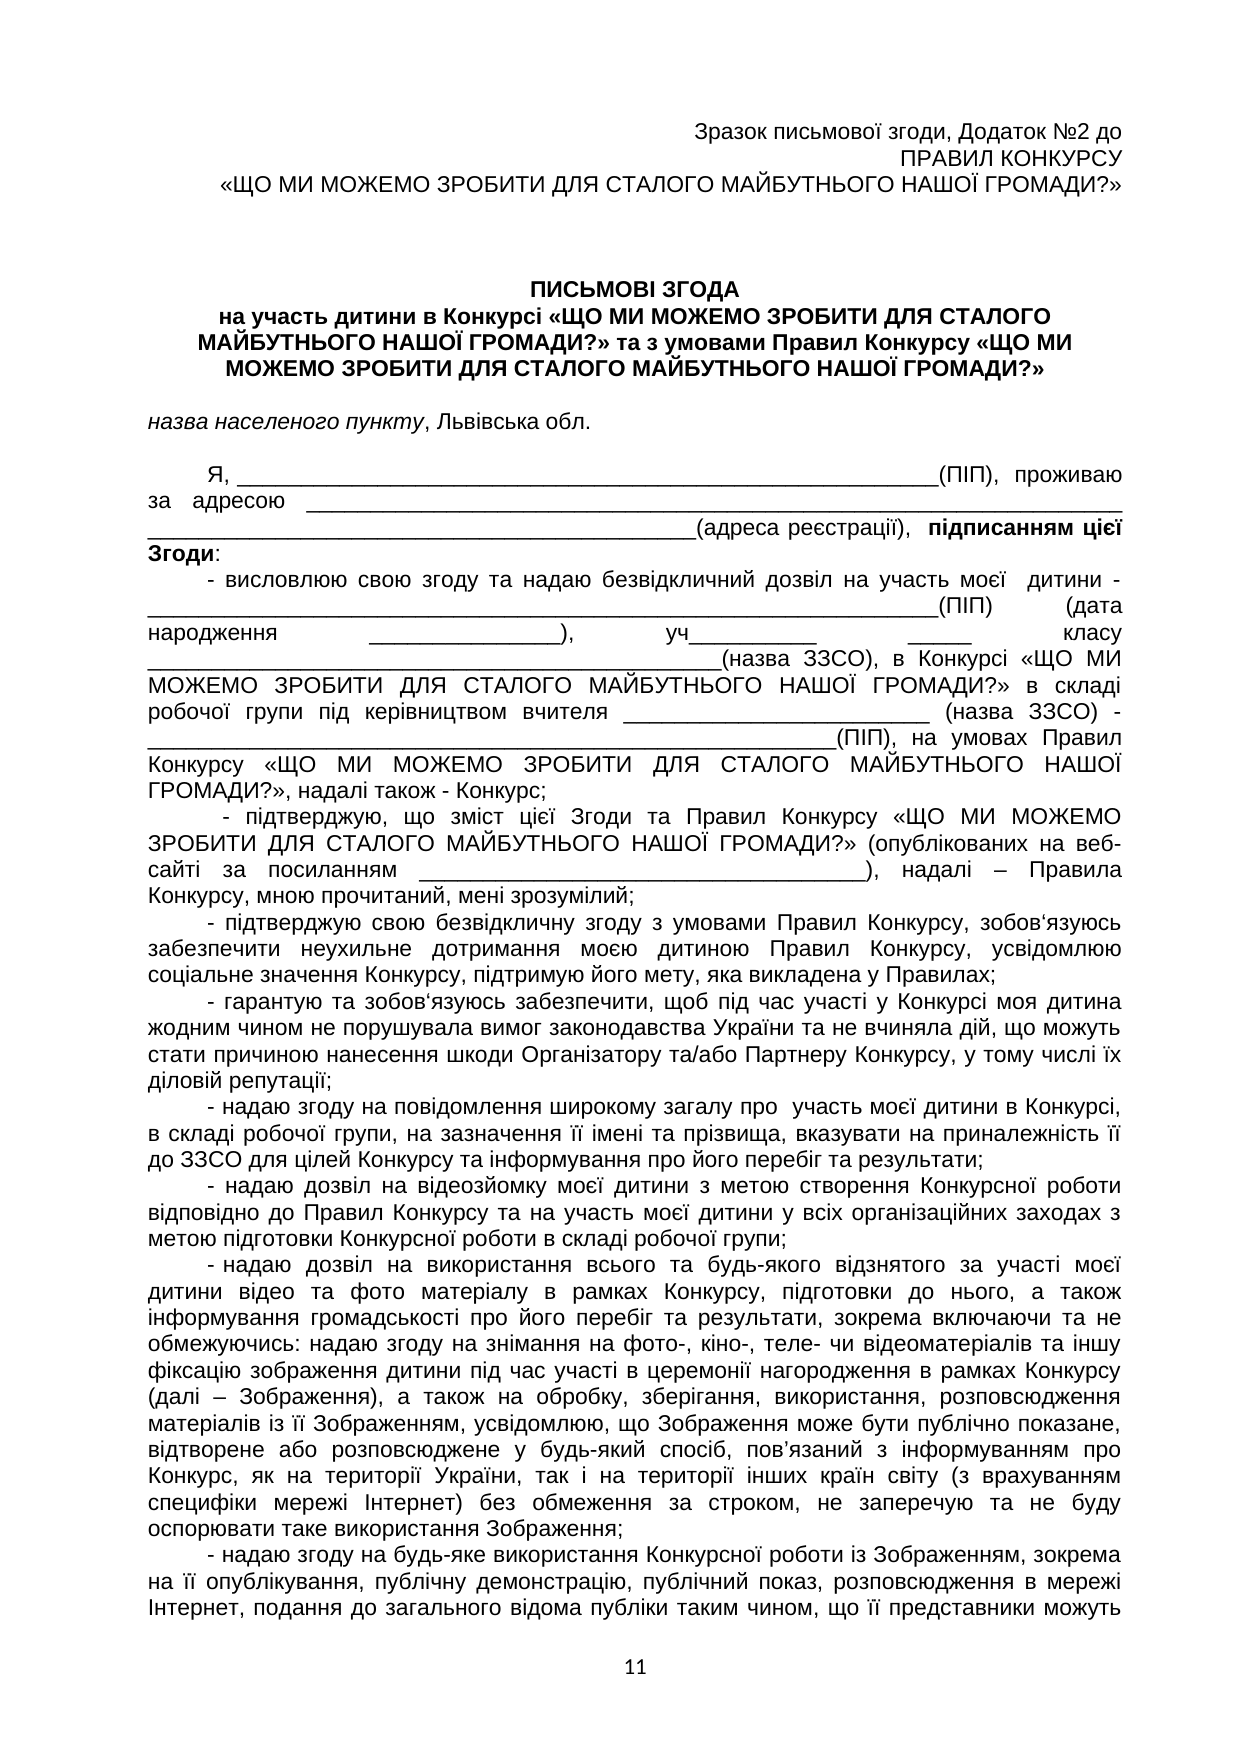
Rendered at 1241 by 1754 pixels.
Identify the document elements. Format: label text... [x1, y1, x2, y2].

text - висловлюю свою згоду та надаю безвідкличний дозвіл на участь моєї дитини - ______________________________________________________________(ПІП) (дата народження _______________), уч__________ _____ класу _____________________________________________(назва ЗЗСО), в Конкурсі «ЩО МИ МОЖЕМО ЗРОБИТИ ДЛЯ СТАЛОГО МАЙБУТНЬОГО НАШОЇ ГРОМАДИ?» в складі робочої групи під керівництвом вчителя ________________________ (назва ЗЗСО) - ______________________________________________________(ПІП), на умовах Правил Конкурсу «ЩО МИ МОЖЕМО ЗРОБИТИ ДЛЯ СТАЛОГО МАЙБУТНЬОГО НАШОЇ ГРОМАДИ?», надалі також - Конкурс; [148, 566, 1122, 803]
text - підтверджую, що зміст цієї Згоди та Правил Конкурсу «ЩО МИ МОЖЕМО ЗРОБИТИ ДЛЯ СТАЛОГО МАЙБУТНЬОГО НАШОЇ ГРОМАДИ?» (опублікованих на веб-сайті за посиланням ___________________________________), надалі – Правила Конкурсу, мною прочитаний, мені зрозумілий; [148, 803, 1122, 909]
text Зразок письмової згоди, Додаток №2 до [148, 118, 1122, 144]
text - підтверджую свою безвідкличну згоду з умовами Правил Конкурсу, зобов‘язуюсь забезпечити неухильне дотримання моєю дитиною Правил Конкурсу, усвідомлюю соціальне значення Конкурсу, підтримую його мету, яка викладена у Правилах; [148, 909, 1122, 988]
text Я, _______________________________________________________(ПІП), проживаю за адресою ________________________________________________________________ ___________________________________________(адреса реєстрації), підписанням цієї Згоди: [148, 461, 1122, 566]
text - надаю згоду на повідомлення широкому загалу про участь моєї дитини в Конкурсі, в складі робочої групи, на зазначення її імені та прізвища, вказувати на приналежність її до ЗЗСО для цілей Конкурсу та інформування про його перебіг та результати; [148, 1093, 1122, 1172]
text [148, 1541, 1122, 1620]
text - гарантую та зобов‘язуюсь забезпечити, щоб під час участі у Конкурсі моя дитина жодним чином не порушувала вимог законодавства України та не вчиняла дій, що можуть стати причиною нанесення шкоди Організатору та/або Партнеру Конкурсу, у тому числі їх діловій репутації; [148, 988, 1122, 1093]
text назва населеного пункту, Львівська обл. [148, 408, 1122, 434]
text - надаю дозвіл на використання всього та будь-якого відзнятого за участі моєї дитини відео та фото матеріалу в рамках Конкурсу, підготовки до нього, а також інформування громадськості про його перебіг та результати, зокрема включаючи та не обмежуючись: надаю згоду на знімання на фото-, кіно-, теле- чи відеоматеріалів та іншу фіксацію зображення дитини під час участі в церемонії нагородження в рамках Конкурсу (далі – Зображення), а також на обробку, зберігання, використання, розповсюдження матеріалів із її Зображенням, усвідомлюю, що Зображення може бути публічно показане, відтворене або розповсюджене у будь-який спосіб, пов’язаний з інформуванням про Конкурс, як на території України, так і на території інших країн світу (з врахуванням специфіки мережі Інтернет) без обмеження за строком, не заперечую та не буду оспорювати таке використання Зображення; [148, 1251, 1122, 1541]
text ПРАВИЛ КОНКУРСУ [148, 144, 1122, 171]
text ПИСЬМОВІ ЗГОДА [148, 276, 1122, 303]
text - надаю дозвіл на відеозйомку моєї дитини з метою створення Конкурсної роботи відповідно до Правил Конкурсу та на участь моєї дитини у всіх організаційних заходах з метою підготовки Конкурсної роботи в складі робочої групи; [148, 1172, 1122, 1251]
text «ЩО МИ МОЖЕМО ЗРОБИТИ ДЛЯ СТАЛОГО МАЙБУТНЬОГО НАШОЇ ГРОМАДИ?» [148, 171, 1122, 197]
text на участь дитини в Конкурсі «ЩО МИ МОЖЕМО ЗРОБИТИ ДЛЯ СТАЛОГО МАЙБУТНЬОГО НАШОЇ ГРОМАДИ?» та з умовами Правил Конкурсу «ЩО МИ МОЖЕМО ЗРОБИТИ ДЛЯ СТАЛОГО МАЙБУТНЬОГО НАШОЇ ГРОМАДИ?» [148, 303, 1122, 382]
